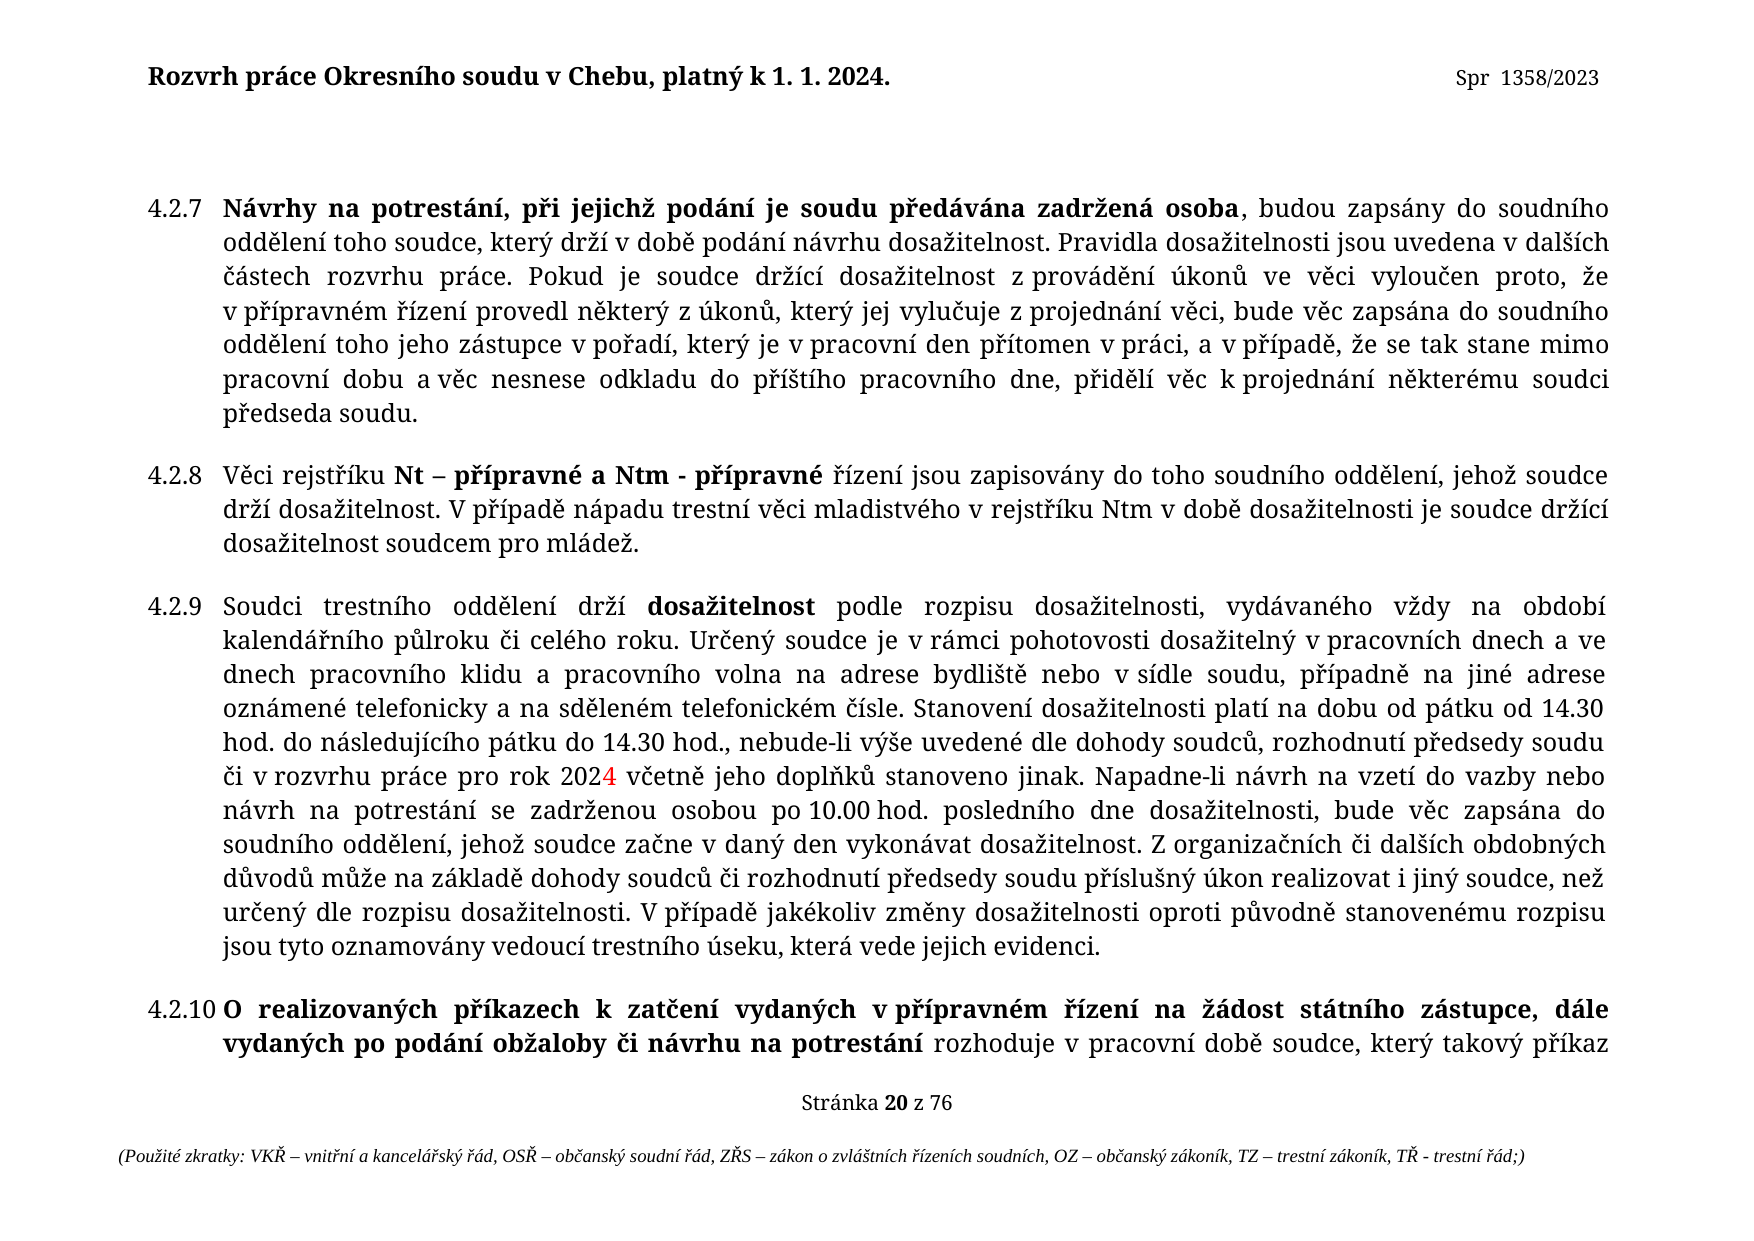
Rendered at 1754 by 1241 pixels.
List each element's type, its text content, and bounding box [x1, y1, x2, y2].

list Věci rejstříku Nt – přípravné a Ntm - přípravné řízení jsou zapisovány do toho soudního oddělení, jehož soudce drží dosažitelnost. V případě nápadu trestní věci mladistvého v rejstříku Ntm v době dosažitelnosti je soudce držící dosažitelnost soudcem pro mládež. [148, 458, 1609, 560]
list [148, 992, 1610, 1060]
list Soudci trestního oddělení drží dosažitelnost podle rozpisu dosažitelnosti, vydávaného vždy na období kalendářního půlroku či celého roku. Určený soudce je v rámci pohotovosti dosažitelný v pracovních dnech a ve dnech pracovního klidu a pracovního volna na adrese bydliště nebo v sídle soudu, případně na jiné adrese oznámené telefonicky a na sděleném telefonickém čísle. Stanovení dosažitelnosti platí na dobu od pátku od 14.30 hod. do následujícího pátku do 14.30 hod., nebude-li výše uvedené dle dohody soudců, rozhodnutí předsedy soudu či v rozvrhu práce pro rok 2024 včetně jeho doplňků stanoveno jinak. Napadne-li návrh na vzetí do vazby nebo návrh na potrestání se zadrženou osobou po 10.00 hod. posledního dne dosažitelnosti, bude věc zapsána do soudního oddělení, jehož soudce začne v daný den vykonávat dosažitelnost. Z organizačních či dalších obdobných důvodů může na základě dohody soudců či rozhodnutí předsedy soudu příslušný úkon realizovat i jiný soudce, než určený dle rozpisu dosažitelnosti. V případě jakékoliv změny dosažitelnosti oproti původně stanovenému rozpisu jsou tyto oznamovány vedoucí trestního úseku, která vede jejich evidenci. [148, 588, 1606, 963]
list Návrhy na potrestání, při jejichž podání je soudu předávána zadržená osoba, budou zapsány do soudního oddělení toho soudce, který drží v době podání návrhu dosažitelnost. Pravidla dosažitelnosti jsou uvedena v dalších částech rozvrhu práce. Pokud je soudce držící dosažitelnost z provádění úkonů ve věci vyloučen proto, že v přípravném řízení provedl některý z úkonů, který jej vylučuje z projednání věci, bude věc zapsána do soudního oddělení toho jeho zástupce v pořadí, který je v pracovní den přítomen v práci, a v případě, že se tak stane mimo pracovní dobu a věc nesnese odkladu do příštího pracovního dne, přidělí věc k projednání některému soudci předseda soudu. [148, 191, 1609, 429]
